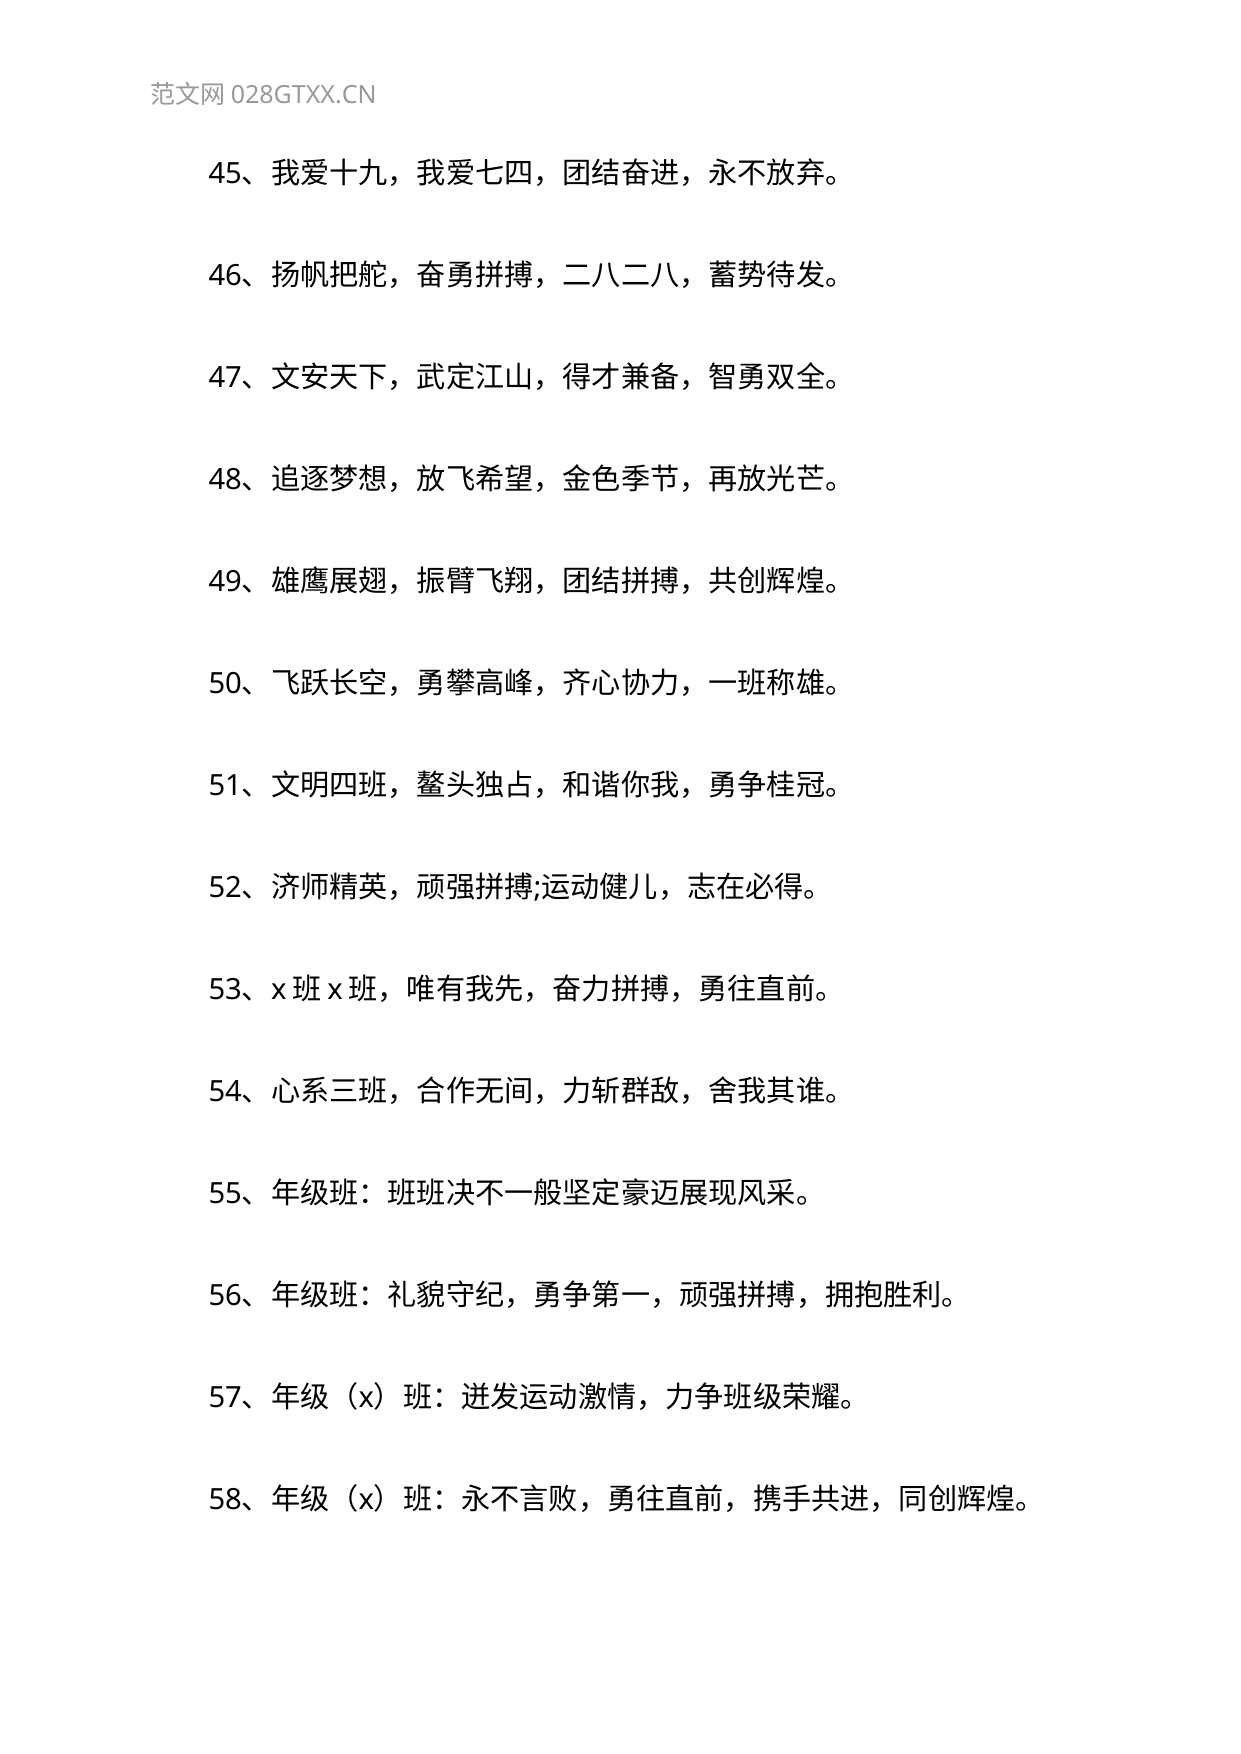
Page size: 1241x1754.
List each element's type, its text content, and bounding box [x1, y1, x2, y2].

text 53、x班x班，唯有我先，奋力拼搏，勇往直前。 [150, 966, 1090, 1008]
text 45、我爱十九，我爱七四，团结奋进，永不放弃。 [150, 150, 1090, 192]
text 58、年级（x）班：永不言败，勇往直前，携手共进，同创辉煌。 [150, 1476, 1090, 1518]
text 50、飞跃长空，勇攀高峰，齐心协力，一班称雄。 [150, 660, 1090, 702]
text 47、文安天下，武定江山，得才兼备，智勇双全。 [150, 354, 1090, 396]
text 46、扬帆把舵，奋勇拼搏，二八二八，蓄势待发。 [150, 252, 1090, 294]
text 52、济师精英，顽强拼搏;运动健儿，志在必得。 [150, 864, 1090, 906]
text 55、年级班：班班决不一般坚定豪迈展现风采。 [150, 1170, 1090, 1212]
text 54、心系三班，合作无间，力斩群敌，舍我其谁。 [150, 1068, 1090, 1110]
text 51、文明四班，鳌头独占，和谐你我，勇争桂冠。 [150, 762, 1090, 804]
text 48、追逐梦想，放飞希望，金色季节，再放光芒。 [150, 456, 1090, 498]
text 56、年级班：礼貌守纪，勇争第一，顽强拼搏，拥抱胜利。 [150, 1272, 1090, 1314]
text 49、雄鹰展翅，振臂飞翔，团结拼搏，共创辉煌。 [150, 558, 1090, 600]
text 57、年级（x）班：迸发运动激情，力争班级荣耀。 [150, 1374, 1090, 1416]
